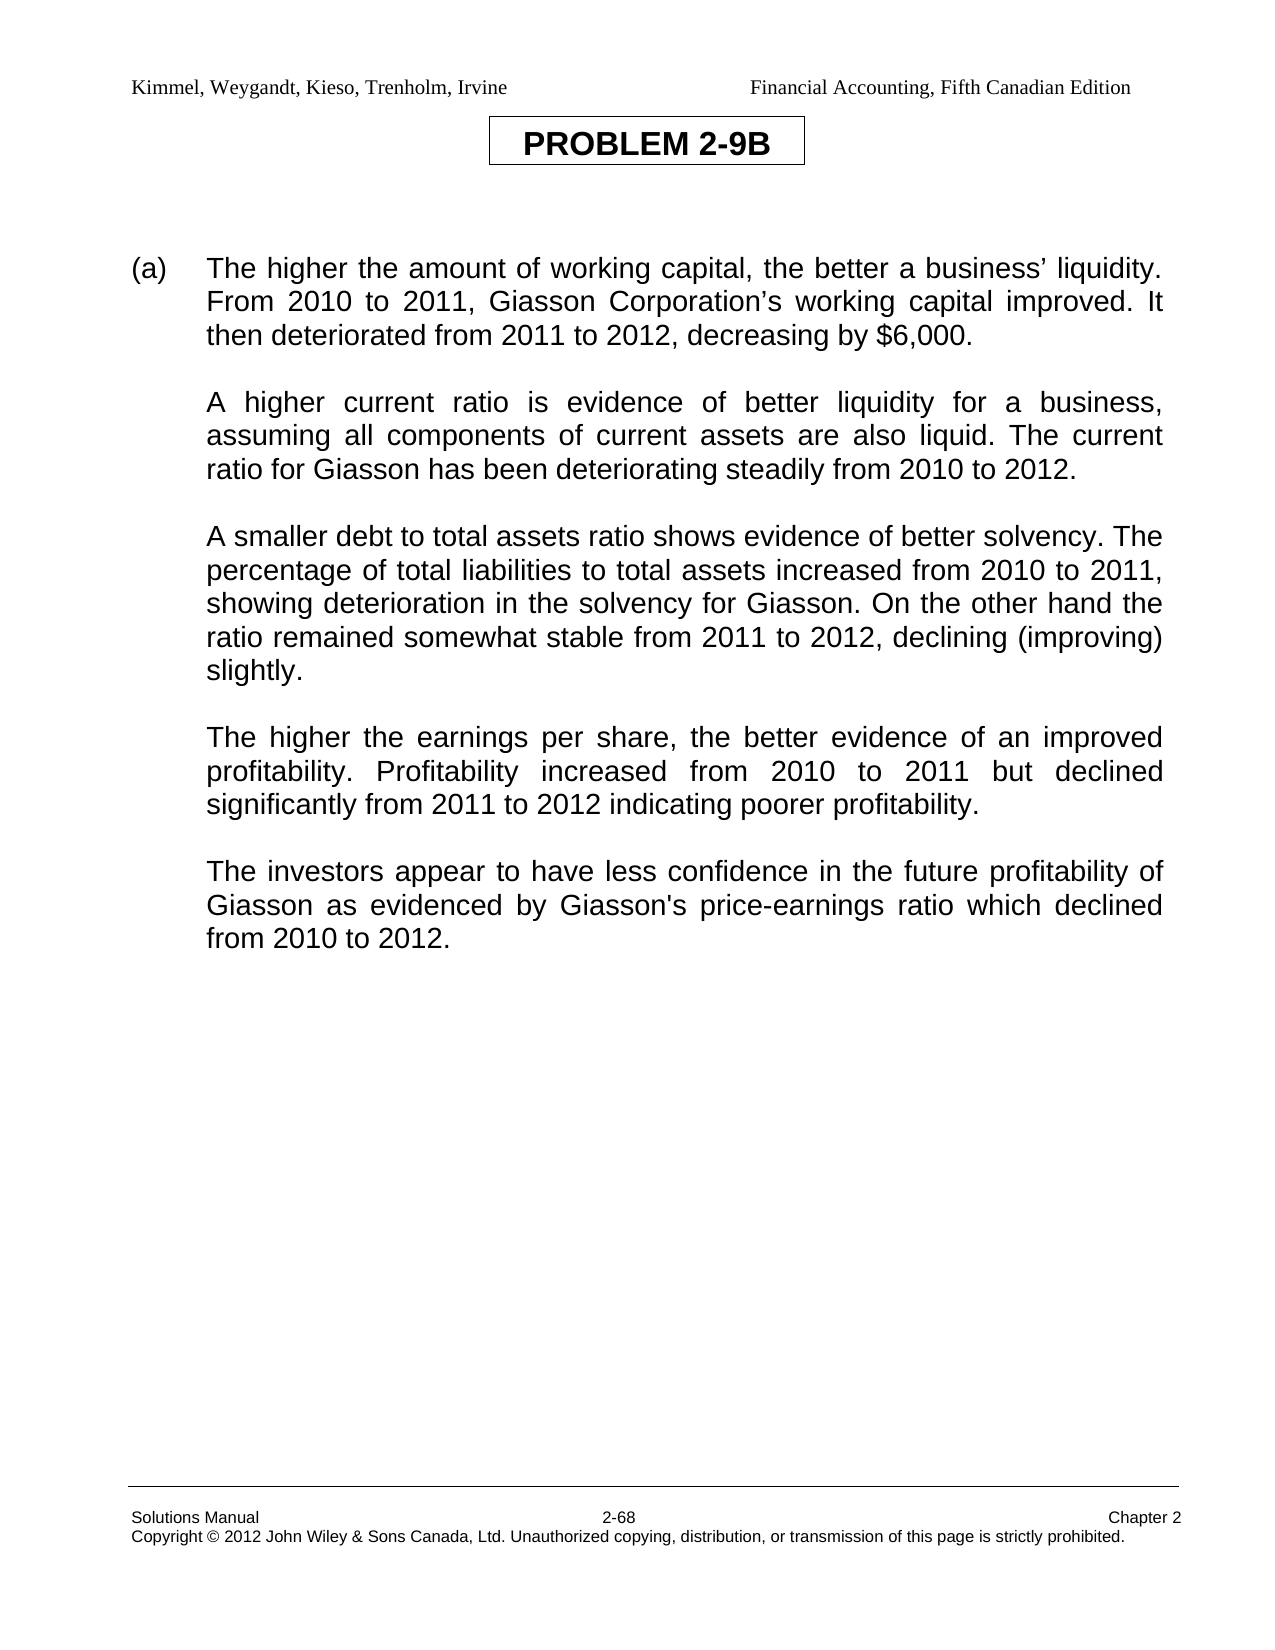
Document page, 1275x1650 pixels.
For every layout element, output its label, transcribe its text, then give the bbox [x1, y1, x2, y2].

text A higher current ratio is evidence of better liquidity for a business, assuming all components of current assets are also liquid. The current ratio for Giasson has been deteriorating steadily from 2010 to 2012. [131, 385, 1165, 485]
text A smaller debt to total assets ratio shows evidence of better solvency. The percentage of total liabilities to total assets increased from 2010 to 2011, showing deterioration in the solvency for Giasson. On the other hand the ratio remained somewhat stable from 2011 to 2012, declining (improving) slightly. [131, 519, 1165, 687]
text The higher the earnings per share, the better evidence of an improved profitability. Profitability increased from 2010 to 2011 but declined significantly from 2011 to 2012 indicating poorer profitability. [131, 720, 1165, 821]
text The investors appear to have less confidence in the future profitability of Giasson as evidenced by Giasson's price-earnings ratio which declined from 2010 to 2012. [131, 854, 1165, 955]
text (a) The higher the amount of working capital, the better a business’ liquidity. From 2010 to 2011, Giasson Corporation’s working capital improved. It then deteriorated from 2011 to 2012, decreasing by $6,000. [131, 251, 1165, 351]
